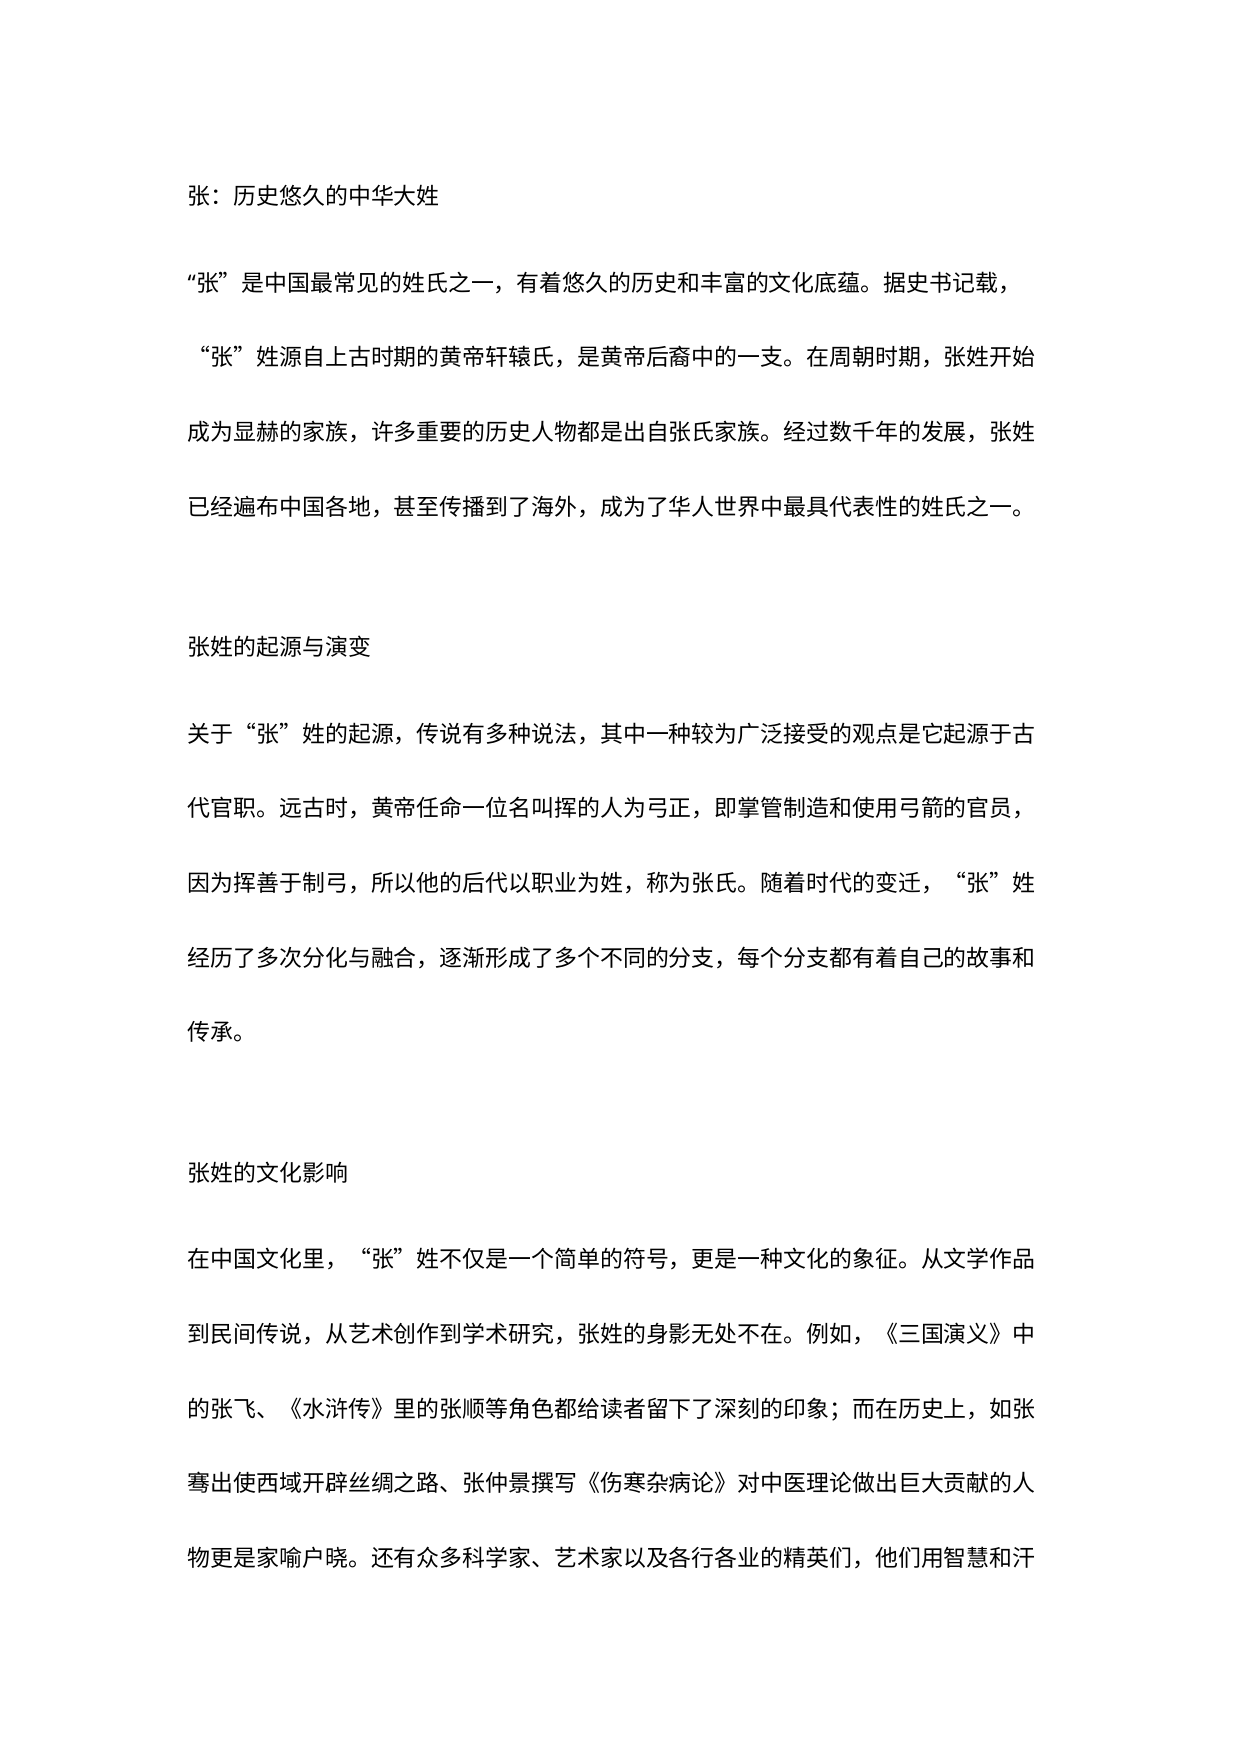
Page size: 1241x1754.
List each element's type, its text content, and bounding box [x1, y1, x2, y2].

text 关于“张”姓的起源，传说有多种说法，其中一种较为广泛接受的观点是它起源于古代官职。远古时，黄帝任命一位名叫挥的人为弓正，即掌管制造和使用弓箭的官员，因为挥善于制弓，所以他的后代以职业为姓，称为张氏。随着时代的变迁，“张”姓经历了多次分化与融合，逐渐形成了多个不同的分支，每个分支都有着自己的故事和传承。 [187, 699, 1053, 1063]
text 张姓的起源与演变 [187, 613, 1053, 678]
text “张”是中国最常见的姓氏之一，有着悠久的历史和丰富的文化底蕴。据史书记载，“张”姓源自上古时期的黄帝轩辕氏，是黄帝后裔中的一支。在周朝时期，张姓开始成为显赫的家族，许多重要的历史人物都是出自张氏家族。经过数千年的发展，张姓已经遍布中国各地，甚至传播到了海外，成为了华人世界中最具代表性的姓氏之一。 [187, 248, 1053, 538]
text 张姓的文化影响 [187, 1139, 1053, 1204]
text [187, 1225, 1053, 1589]
text 张：历史悠久的中华大姓 [187, 162, 1053, 227]
